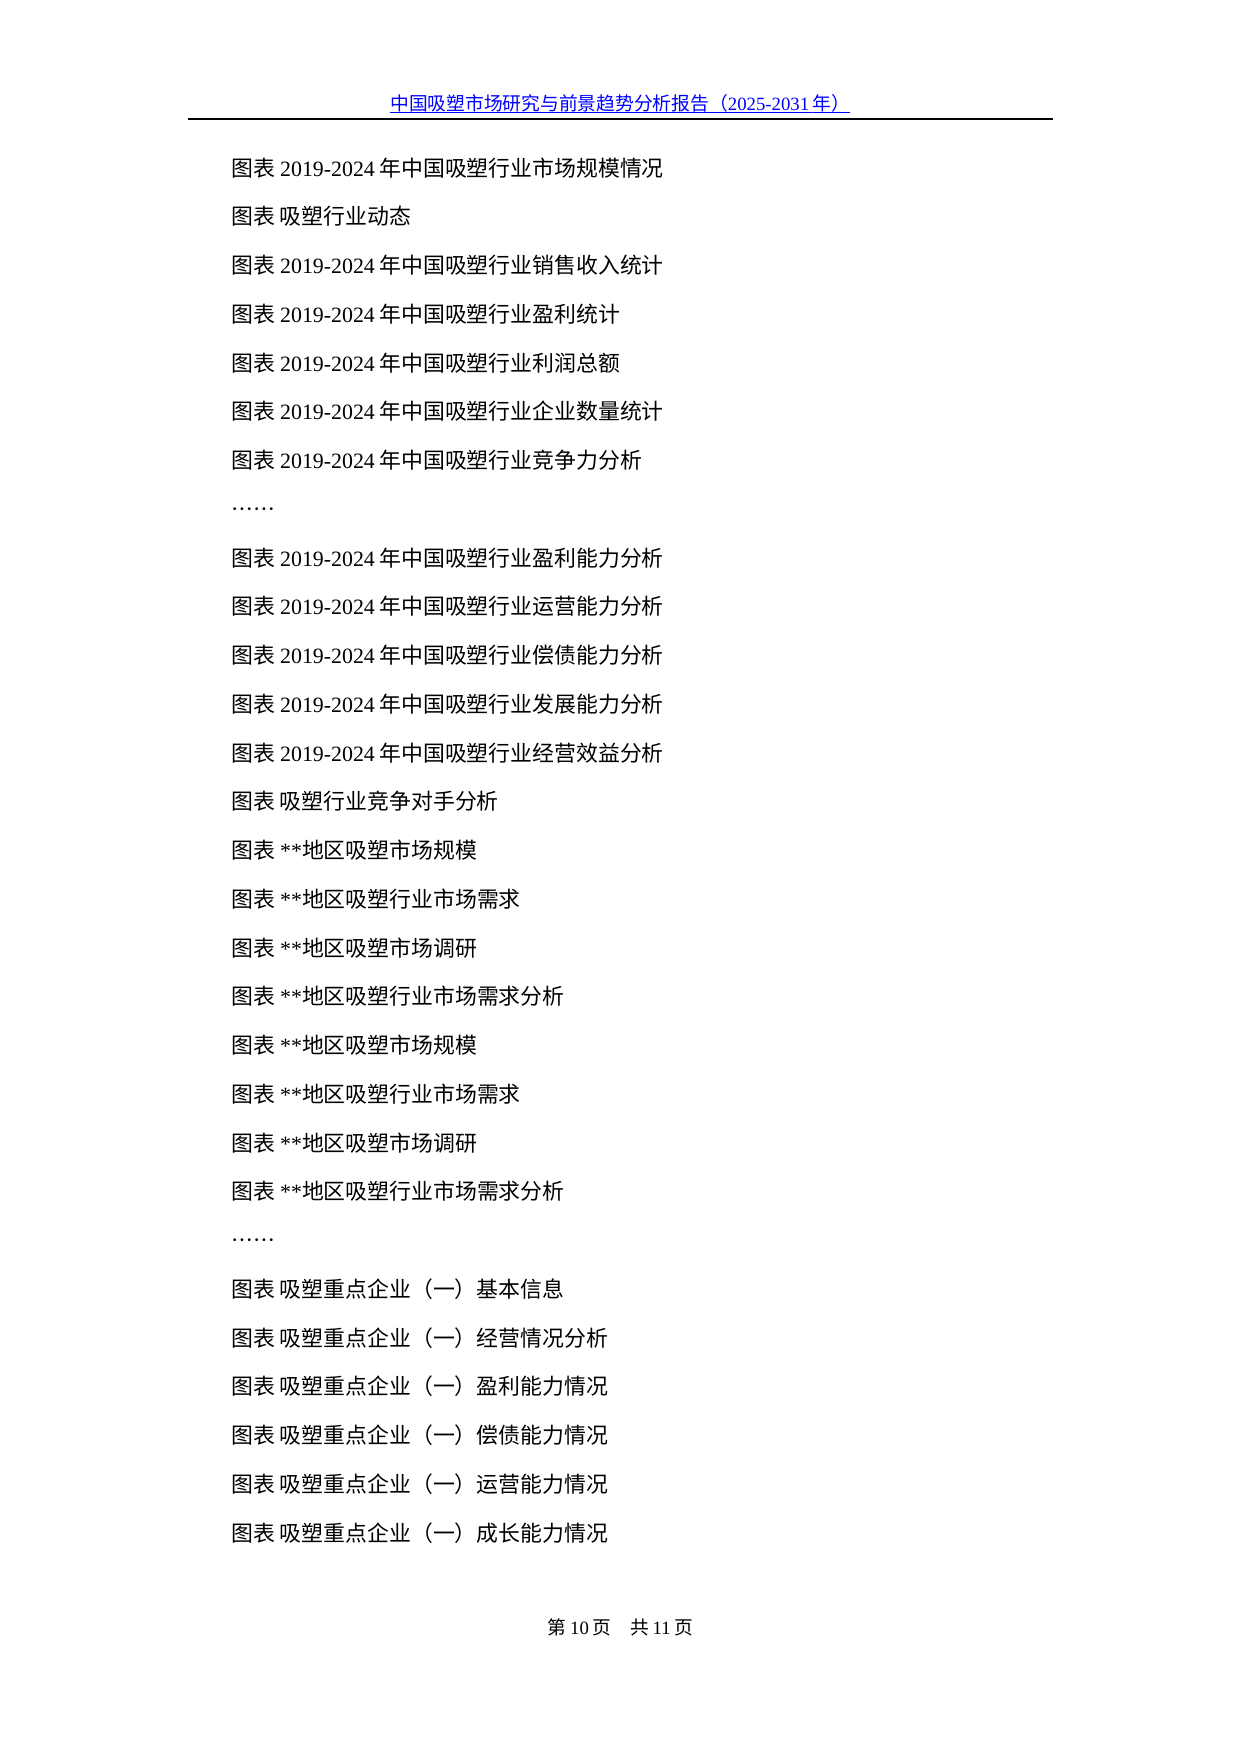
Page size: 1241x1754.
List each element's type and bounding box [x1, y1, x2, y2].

text [187, 150, 1053, 1548]
